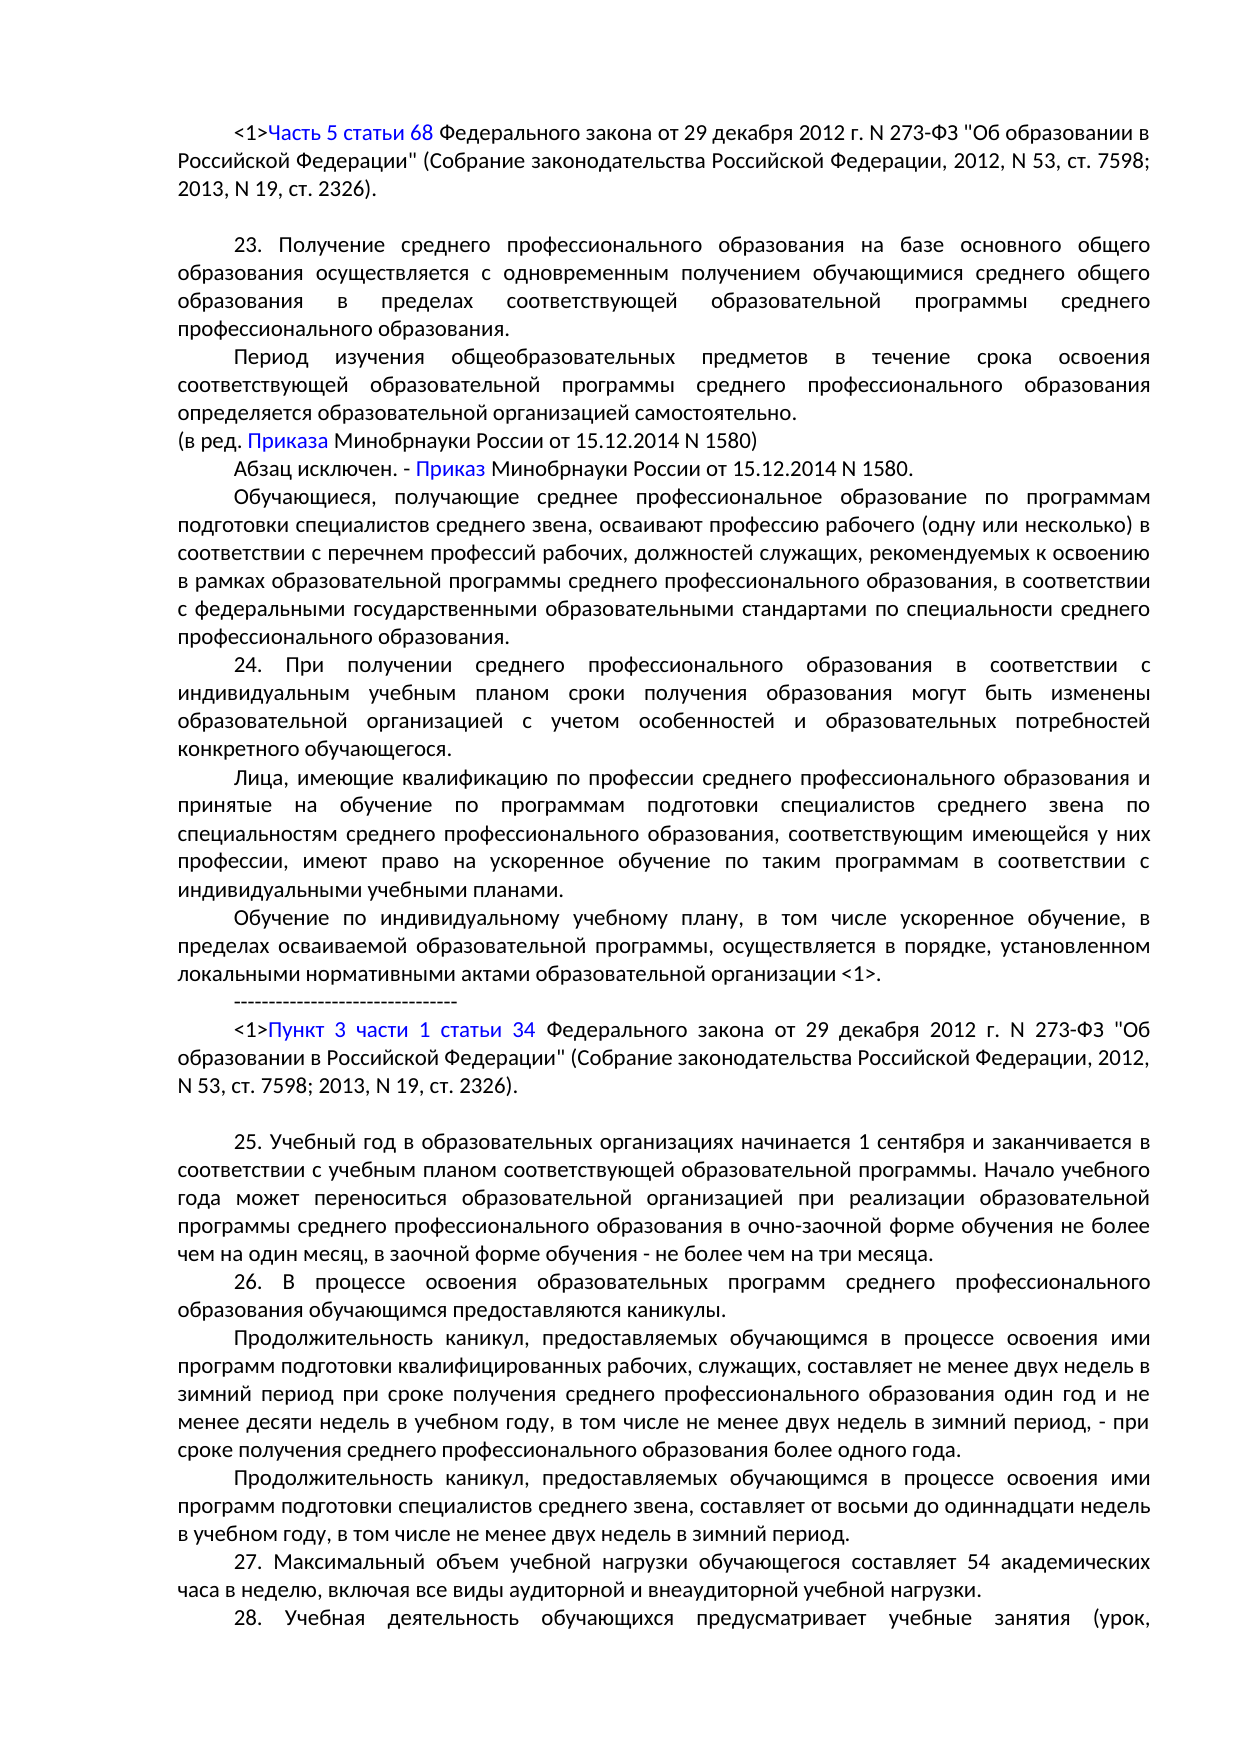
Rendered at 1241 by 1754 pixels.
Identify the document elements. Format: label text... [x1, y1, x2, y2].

text 26. В процессе освоения образовательных программ среднего профессионального образования обучающимся предоставляются каникулы. [177, 1267, 1152, 1323]
text 24. При получении среднего профессионального образования в соответствии с индивидуальным учебным планом сроки получения образования могут быть изменены образовательной организацией с учетом особенностей и образовательных потребностей конкретного обучающегося. [177, 651, 1152, 763]
text Абзац исключен. - Приказ Минобрнауки России от 15.12.2014 N 1580. [177, 454, 1152, 482]
text Обучение по индивидуальному учебному плану, в том числе ускоренное обучение, в пределах осваиваемой образовательной программы, осуществляется в порядке, установленном локальными нормативными актами образовательной организации <1>. [177, 903, 1152, 987]
text 27. Максимальный объем учебной нагрузки обучающегося составляет 54 академических часа в неделю, включая все виды аудиторной и внеаудиторной учебной нагрузки. [177, 1547, 1152, 1603]
text Продолжительность каникул, предоставляемых обучающимся в процессе освоения ими программ подготовки специалистов среднего звена, составляет от восьми до одиннадцати недель в учебном году, в том числе не менее двух недель в зимний период. [177, 1463, 1152, 1547]
text -------------------------------- [177, 987, 1152, 1015]
text Период изучения общеобразовательных предметов в течение срока освоения соответствующей образовательной программы среднего профессионального образования определяется образовательной организацией самостоятельно. [177, 342, 1152, 426]
text Обучающиеся, получающие среднее профессиональное образование по программам подготовки специалистов среднего звена, осваивают профессию рабочего (одну или несколько) в соответствии с перечнем профессий рабочих, должностей служащих, рекомендуемых к освоению в рамках образовательной программы среднего профессионального образования, в соответствии с федеральными государственными образовательными стандартами по специальности среднего профессионального образования. [177, 482, 1152, 651]
text <1>Пункт 3 части 1 статьи 34 Федерального закона от 29 декабря 2012 г. N 273-ФЗ "Об образовании в Российской Федерации" (Собрание законодательства Российской Федерации, 2012, N 53, ст. 7598; 2013, N 19, ст. 2326). [177, 1015, 1152, 1099]
text Лица, имеющие квалификацию по профессии среднего профессионального образования и принятые на обучение по программам подготовки специалистов среднего звена по специальностям среднего профессионального образования, соответствующим имеющейся у них профессии, имеют право на ускоренное обучение по таким программам в соответствии с индивидуальными учебными планами. [177, 763, 1152, 903]
text <1>Часть 5 статьи 68 Федерального закона от 29 декабря 2012 г. N 273-ФЗ "Об образовании в Российской Федерации" (Собрание законодательства Российской Федерации, 2012, N 53, ст. 7598; 2013, N 19, ст. 2326). [177, 118, 1152, 202]
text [177, 1603, 1152, 1631]
text (в ред. Приказа Минобрнауки России от 15.12.2014 N 1580) [177, 426, 1152, 454]
text Продолжительность каникул, предоставляемых обучающимся в процессе освоения ими программ подготовки квалифицированных рабочих, служащих, составляет не менее двух недель в зимний период при сроке получения среднего профессионального образования один год и не менее десяти недель в учебном году, в том числе не менее двух недель в зимний период, - при сроке получения среднего профессионального образования более одного года. [177, 1323, 1152, 1463]
text 23. Получение среднего профессионального образования на базе основного общего образования осуществляется с одновременным получением обучающимися среднего общего образования в пределах соответствующей образовательной программы среднего профессионального образования. [177, 230, 1152, 342]
text 25. Учебный год в образовательных организациях начинается 1 сентября и заканчивается в соответствии с учебным планом соответствующей образовательной программы. Начало учебного года может переноситься образовательной организацией при реализации образовательной программы среднего профессионального образования в очно-заочной форме обучения не более чем на один месяц, в заочной форме обучения - не более чем на три месяца. [177, 1127, 1152, 1267]
